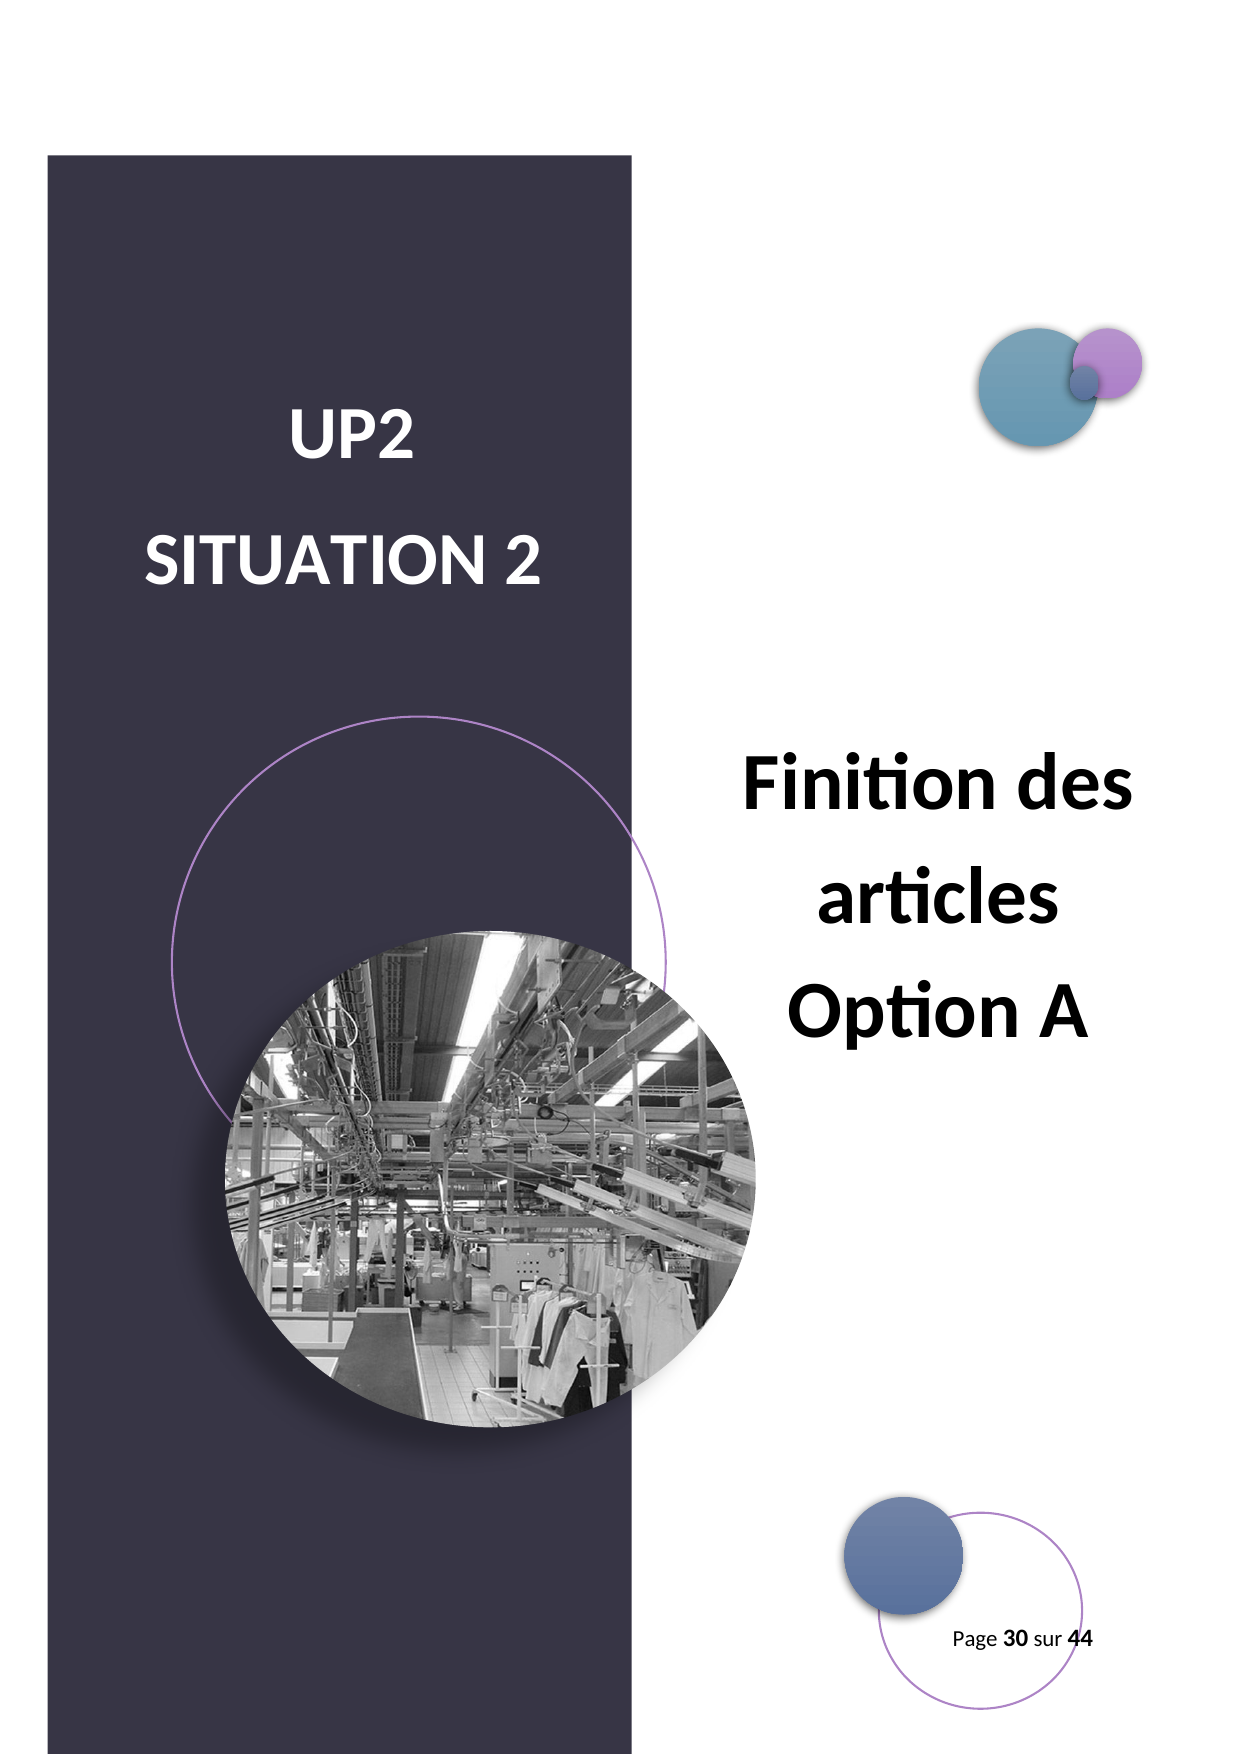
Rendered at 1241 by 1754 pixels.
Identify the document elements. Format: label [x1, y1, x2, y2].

picture [225, 930, 756, 1428]
